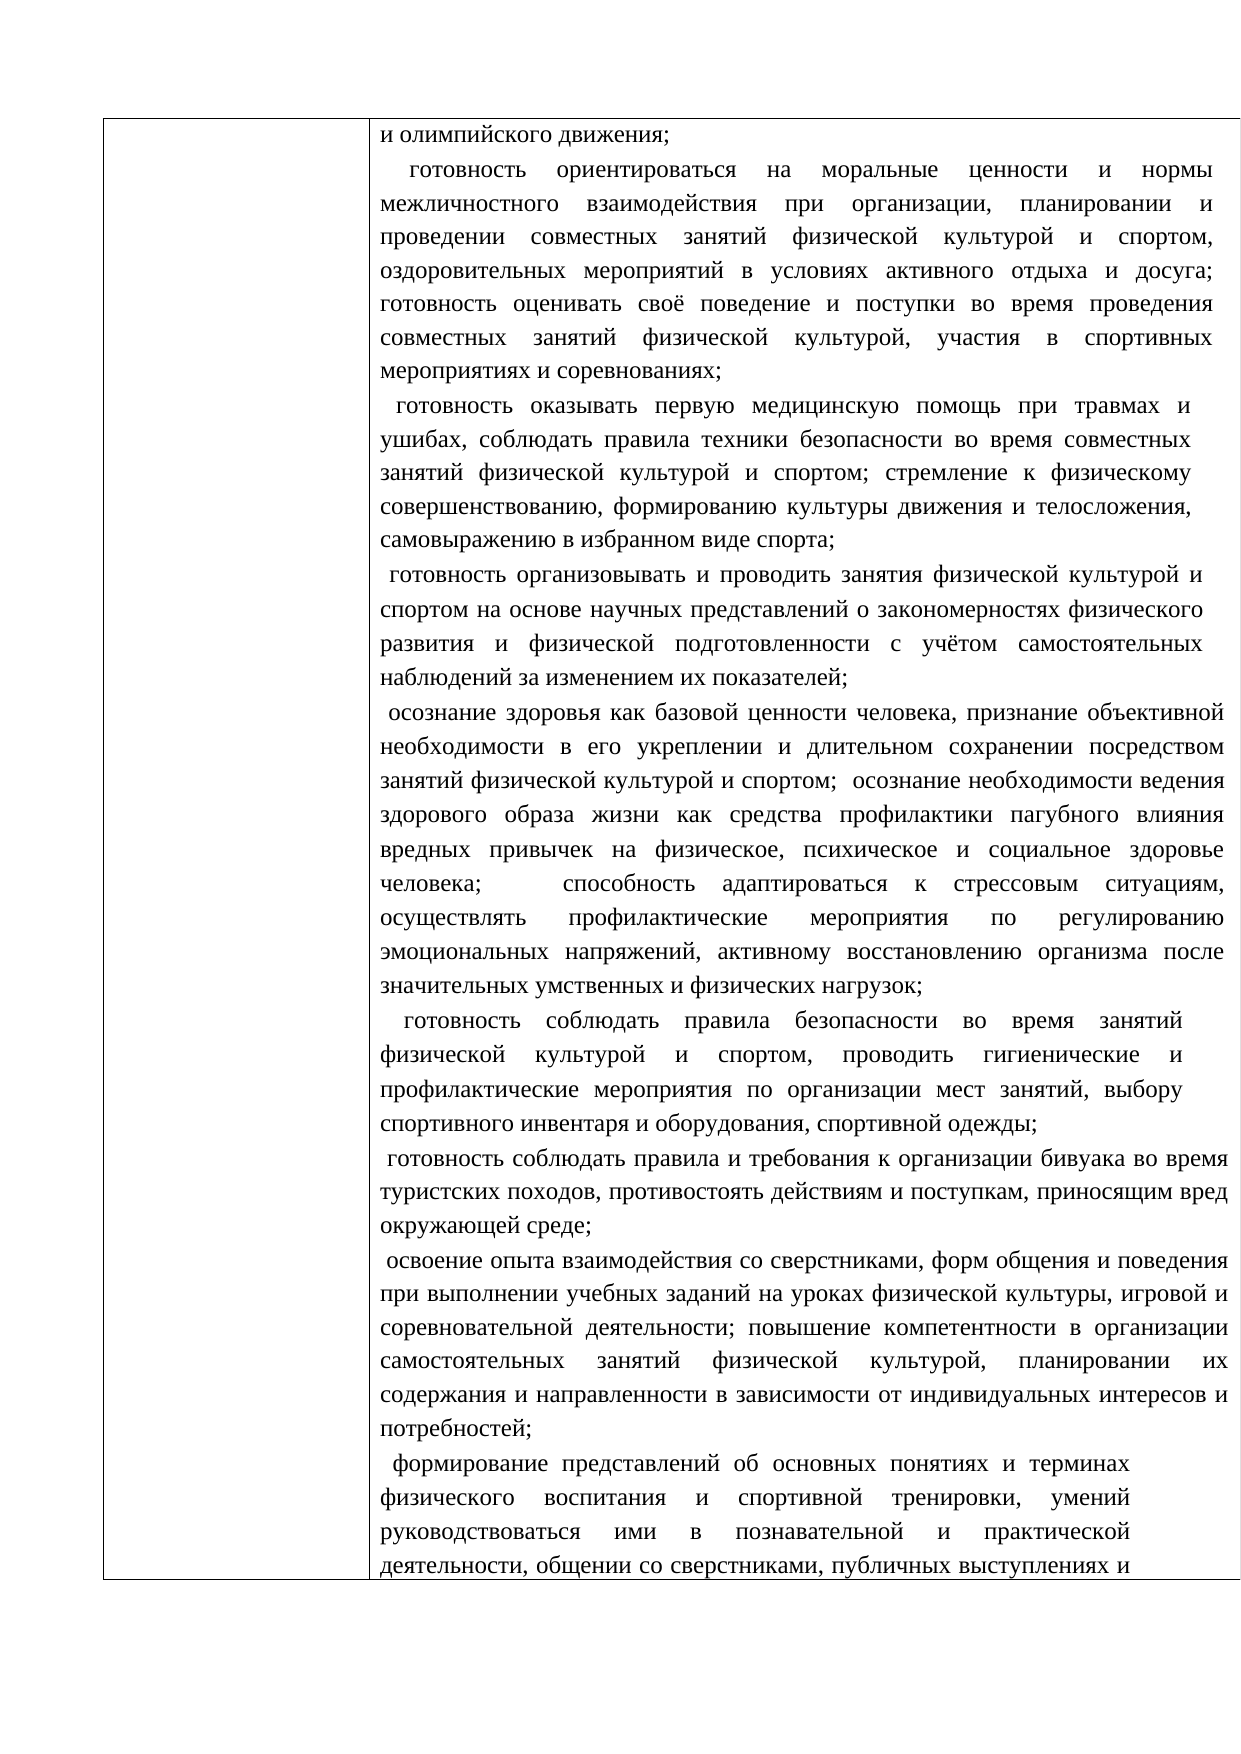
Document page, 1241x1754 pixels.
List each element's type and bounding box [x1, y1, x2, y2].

table_cell [370, 119, 1240, 1579]
table_cell [104, 119, 369, 1579]
